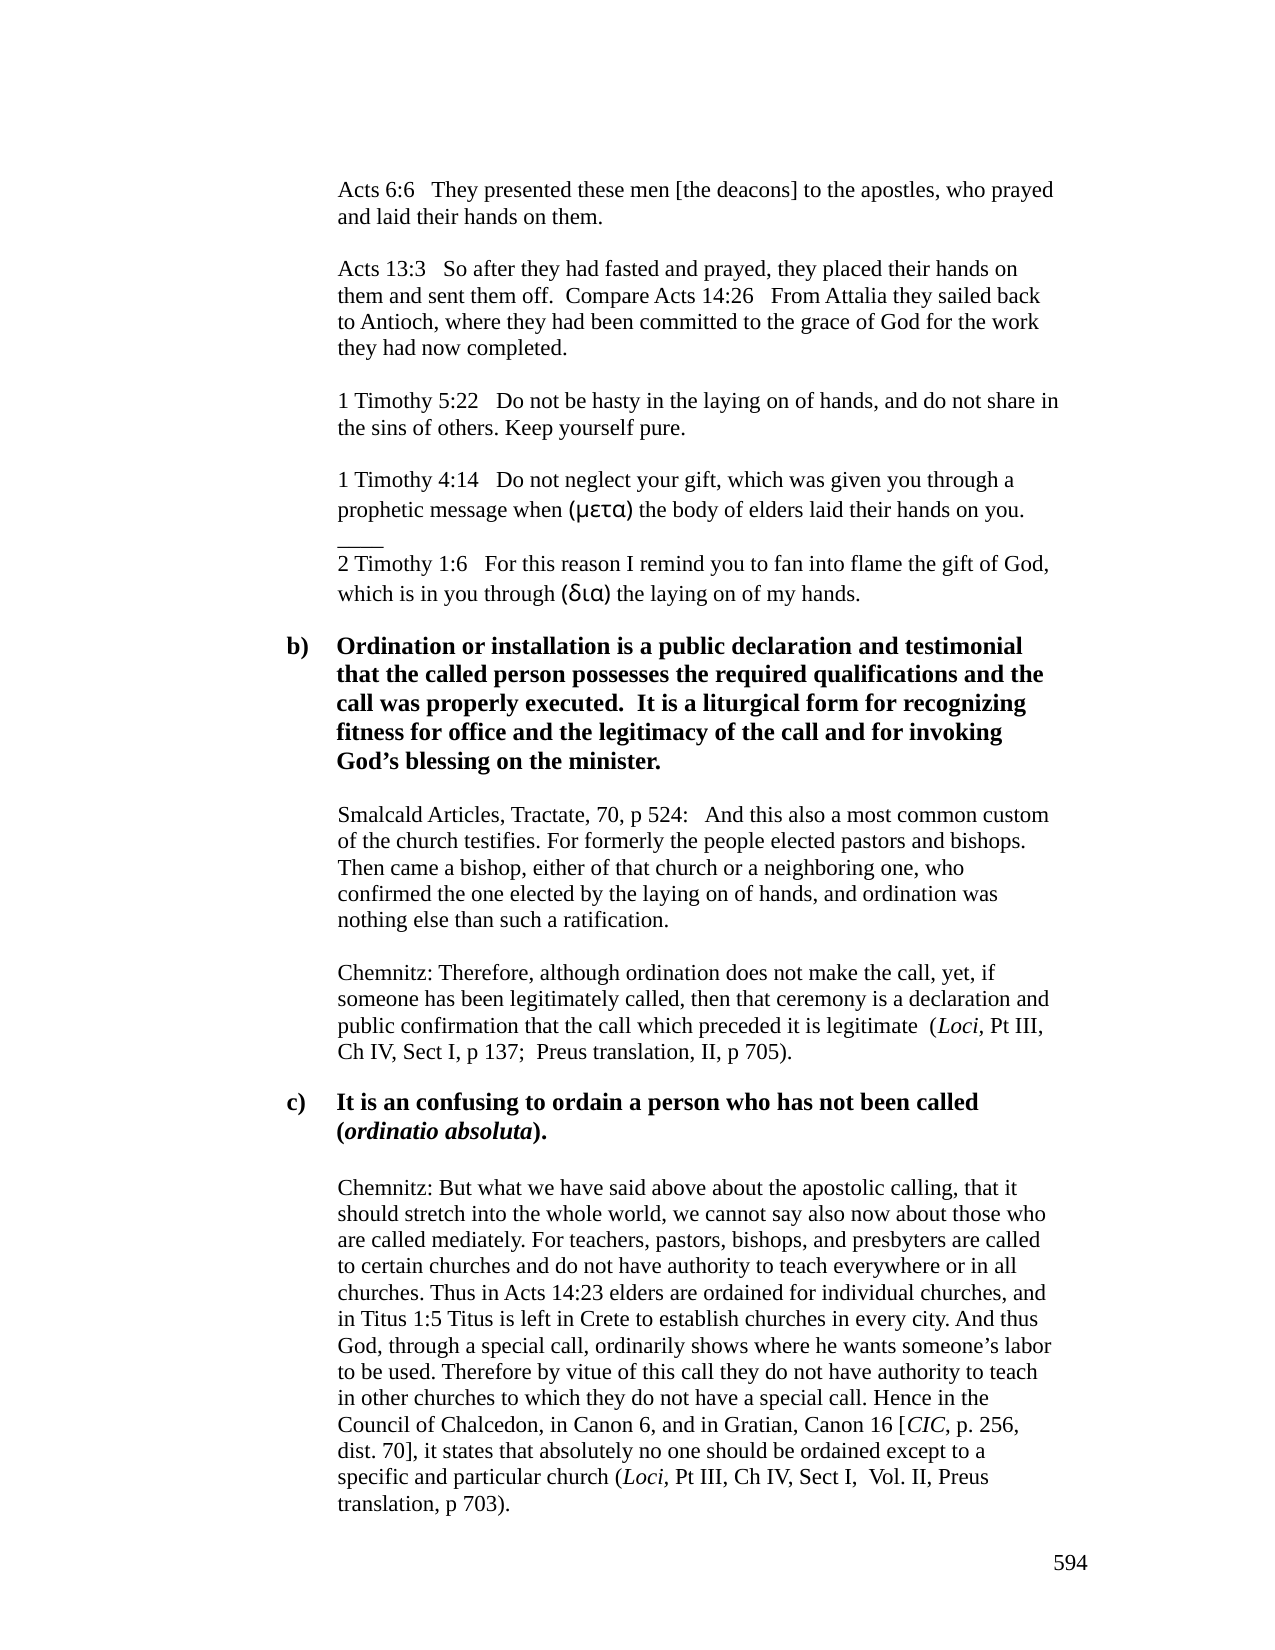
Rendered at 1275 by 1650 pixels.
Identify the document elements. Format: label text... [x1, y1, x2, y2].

text 2 Timothy 1:6 For this reason I remind you to fan into flame the gift of God, which is in you through (δια) the laying on of my hands. [337, 550, 1062, 608]
text Acts 6:6 They presented these men [the deacons] to the apostles, who prayed and laid their hands on them. [337, 176, 1062, 229]
text ____ [337, 524, 1062, 550]
text Chemnitz: Therefore, although ordination does not make the call, yet, if someone has been legitimately called, then that ceremony is a declaration and public confirmation that the call which preceded it is legitimate (Loci, Pt III, Ch IV, Sect I, p 137; Preus translation, II, p 705). [337, 959, 1062, 1064]
subtitle c) It is an confusing to ordain a person who has not been called (ordinatio absoluta). [286, 1087, 1062, 1145]
text 1 Timothy 4:14 Do not neglect your gift, which was given you through a prophetic message when (μετα) the body of elders laid their hands on you. [337, 466, 1062, 524]
text Chemnitz: But what we have said above about the apostolic calling, that it should stretch into the whole world, we cannot say also now about those who are called mediately. For teachers, pastors, bishops, and presbyters are called to certain churches and do not have authority to teach everywhere or in all churches. Thus in Acts 14:23 elders are ordained for individual churches, and in Titus 1:5 Titus is left in Crete to establish churches in every city. And thus God, through a special call, ordinarily shows where he wants someone’s labor to be used. Therefore by vitue of this call they do not have authority to teach in other churches to which they do not have a special call. Hence in the Council of Chalcedon, in Canon 6, and in Gratian, Canon 16 [CIC, p. 256, dist. 70], it states that absolutely no one should be ordained except to a specific and particular church (Loci, Pt III, Ch IV, Sect I, Vol. II, Preus translation, p 703). [337, 1173, 1062, 1516]
subtitle b) Ordination or installation is a public declaration and testimonial that the called person possesses the required qualifications and the call was properly executed. It is a liturgical form for recognizing fitness for office and the legitimacy of the call and for invoking God’s blessing on the minister. [286, 631, 1062, 774]
text 1 Timothy 5:22 Do not be hasty in the laying on of hands, and do not share in the sins of others. Keep yourself pure. [337, 387, 1062, 440]
text Smalcald Articles, Tractate, 70, p 524: And this also a most common custom of the church testifies. For formerly the people elected pastors and bishops. Then came a bishop, either of that church or a neighboring one, who confirmed the one elected by the laying on of hands, and ordination was nothing else than such a ratification. [337, 801, 1062, 933]
text Acts 13:3 So after they had fasted and prayed, they placed their hands on them and sent them off. Compare Acts 14:26 From Attalia they sailed back to Antioch, where they had been committed to the grace of God for the work they had now completed. [337, 255, 1062, 361]
